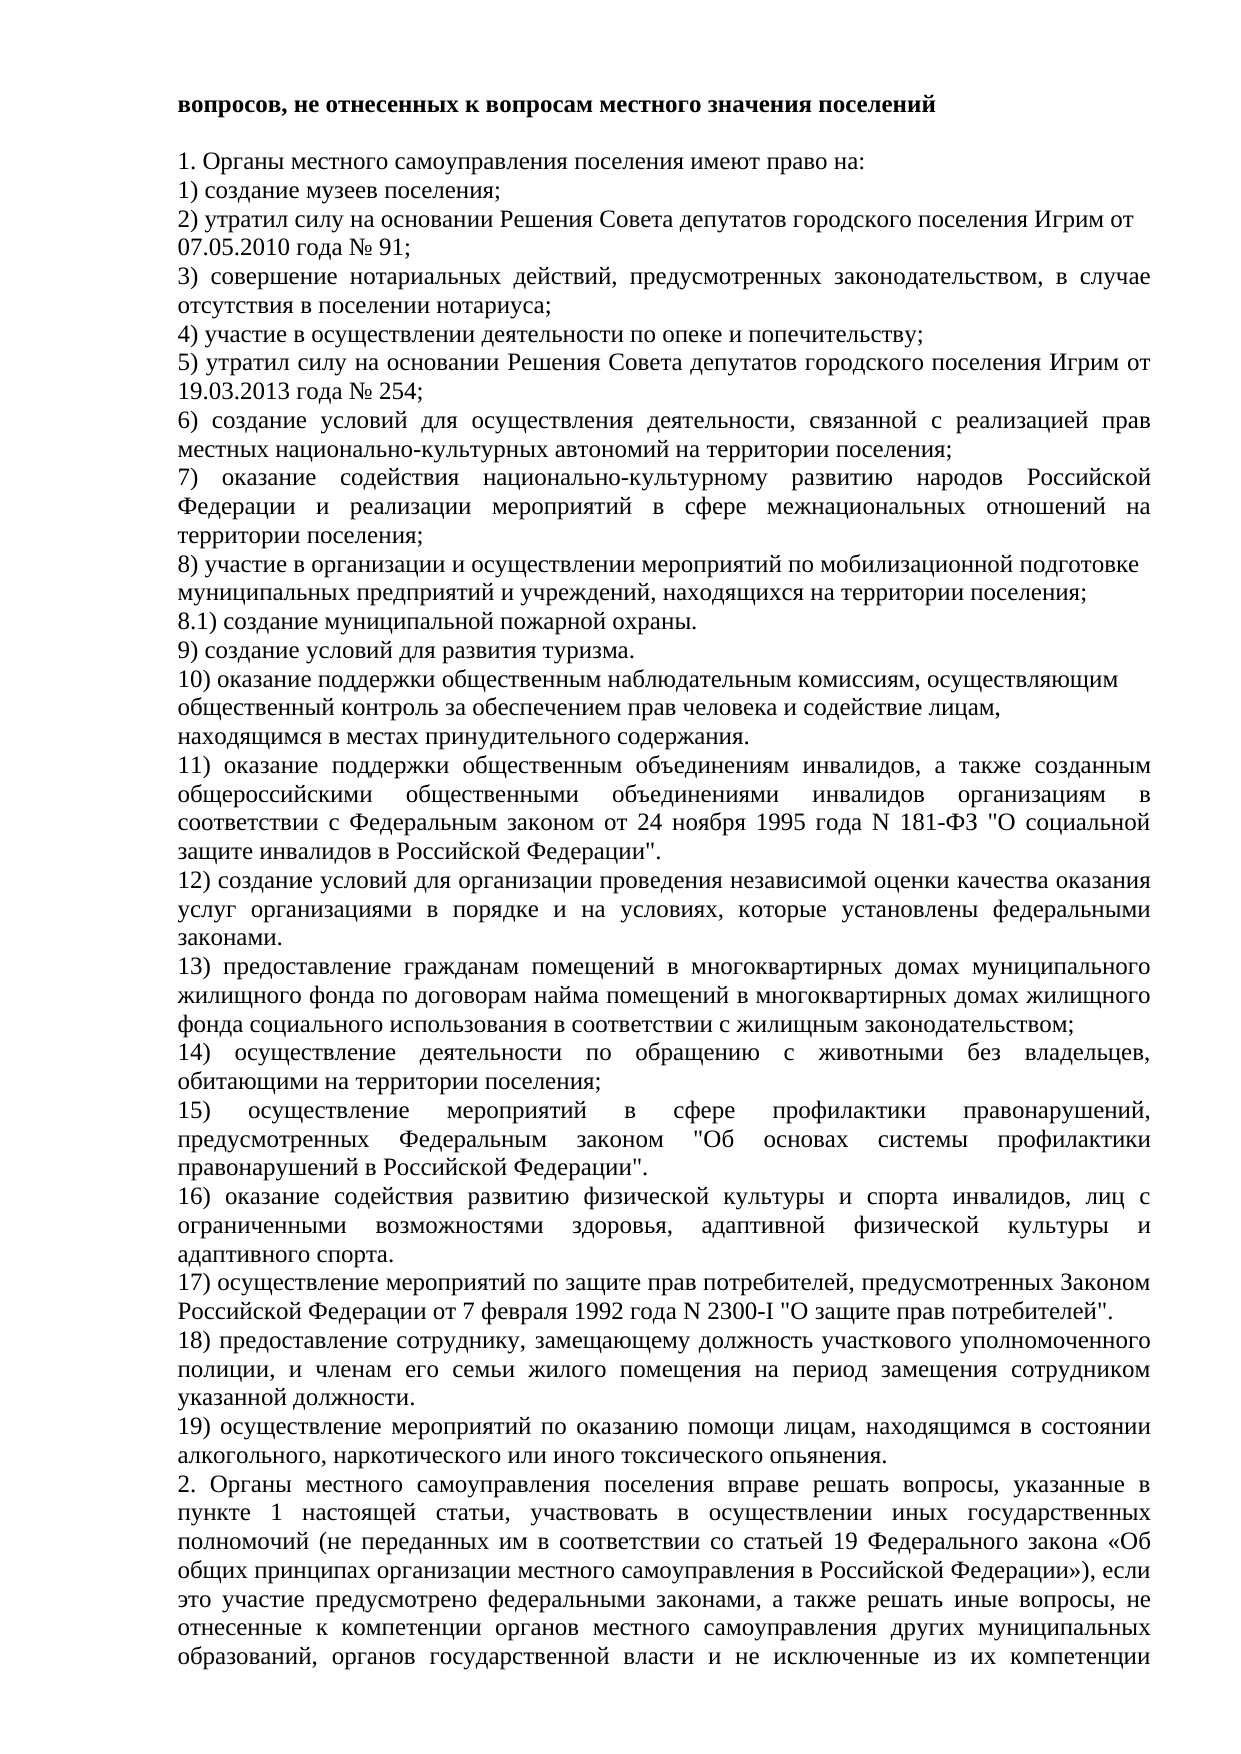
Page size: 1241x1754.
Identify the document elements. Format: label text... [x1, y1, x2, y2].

text 1. Органы местного самоуправления поселения имеют право на: [177, 146, 1152, 175]
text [177, 1469, 1152, 1670]
text 7) оказание содействия национально-культурному развитию народов Российской Федерации и реализации мероприятий в сфере межнациональных отношений на территории поселения; [177, 462, 1152, 549]
text 9) создание условий для развития туризма. [177, 635, 1152, 664]
text 12) создание условий для организации проведения независимой оценки качества оказания услуг организациями в порядке и на условиях, которые установлены федеральными законами. [177, 865, 1152, 951]
text 10) оказание поддержки общественным наблюдательным комиссиям, осуществляющим общественный контроль за обеспечением прав человека и содействие лицам, находящимся в местах принудительного содержания. [177, 664, 1152, 750]
text 4) участие в осуществлении деятельности по опеке и попечительству; [177, 319, 1152, 347]
text 11) оказание поддержки общественным объединениям инвалидов, а также созданным общероссийскими общественными объединениями инвалидов организациям в соответствии с Федеральным законом от 24 ноября 1995 года N 181-ФЗ "О социальной защите инвалидов в Российской Федерации". [177, 750, 1152, 865]
text 1) создание музеев поселения; [177, 175, 1152, 204]
text 15) осуществление мероприятий в сфере профилактики правонарушений, предусмотренных Федеральным законом "Об основах системы профилактики правонарушений в Российской Федерации". [177, 1095, 1152, 1181]
text 14) осуществление деятельности по обращению с животными без владельцев, обитающими на территории поселения; [177, 1037, 1152, 1095]
text 6) создание условий для осуществления деятельности, связанной с реализацией прав местных национально-культурных автономий на территории поселения; [177, 405, 1152, 462]
text 17) осуществление мероприятий по защите прав потребителей, предусмотренных Законом Российской Федерации от 7 февраля 1992 года N 2300-I "О защите прав потребителей". [177, 1267, 1152, 1325]
text 18) предоставление сотруднику, замещающему должность участкового уполномоченного полиции, и членам его семьи жилого помещения на период замещения сотрудником указанной должности. [177, 1325, 1152, 1411]
text 19) осуществление мероприятий по оказанию помощи лицам, находящимся в состоянии алкогольного, наркотического или иного токсического опьянения. [177, 1411, 1152, 1469]
text 3) совершение нотариальных действий, предусмотренных законодательством, в случае отсутствия в поселении нотариуса; [177, 261, 1152, 319]
text 8.1) создание муниципальной пожарной охраны. [177, 606, 1152, 635]
text 5) утратил силу на основании Решения Совета депутатов городского поселения Игрим от 19.03.2013 года № 254; [177, 347, 1152, 405]
text 8) участие в организации и осуществлении мероприятий по мобилизационной подготовке муниципальных предприятий и учреждений, находящихся на территории поселения; [177, 549, 1152, 606]
text 2) утратил силу на основании Решения Совета депутатов городского поселения Игрим от 07.05.2010 года № 91; [177, 204, 1152, 261]
text 16) оказание содействия развитию физической культуры и спорта инвалидов, лиц с ограниченными возможностями здоровья, адаптивной физической культуры и адаптивного спорта. [177, 1181, 1152, 1267]
text 13) предоставление гражданам помещений в многоквартирных домах муниципального жилищного фонда по договорам найма помещений в многоквартирных домах жилищного фонда социального использования в соответствии с жилищным законодательством; [177, 951, 1152, 1037]
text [177, 89, 1152, 117]
